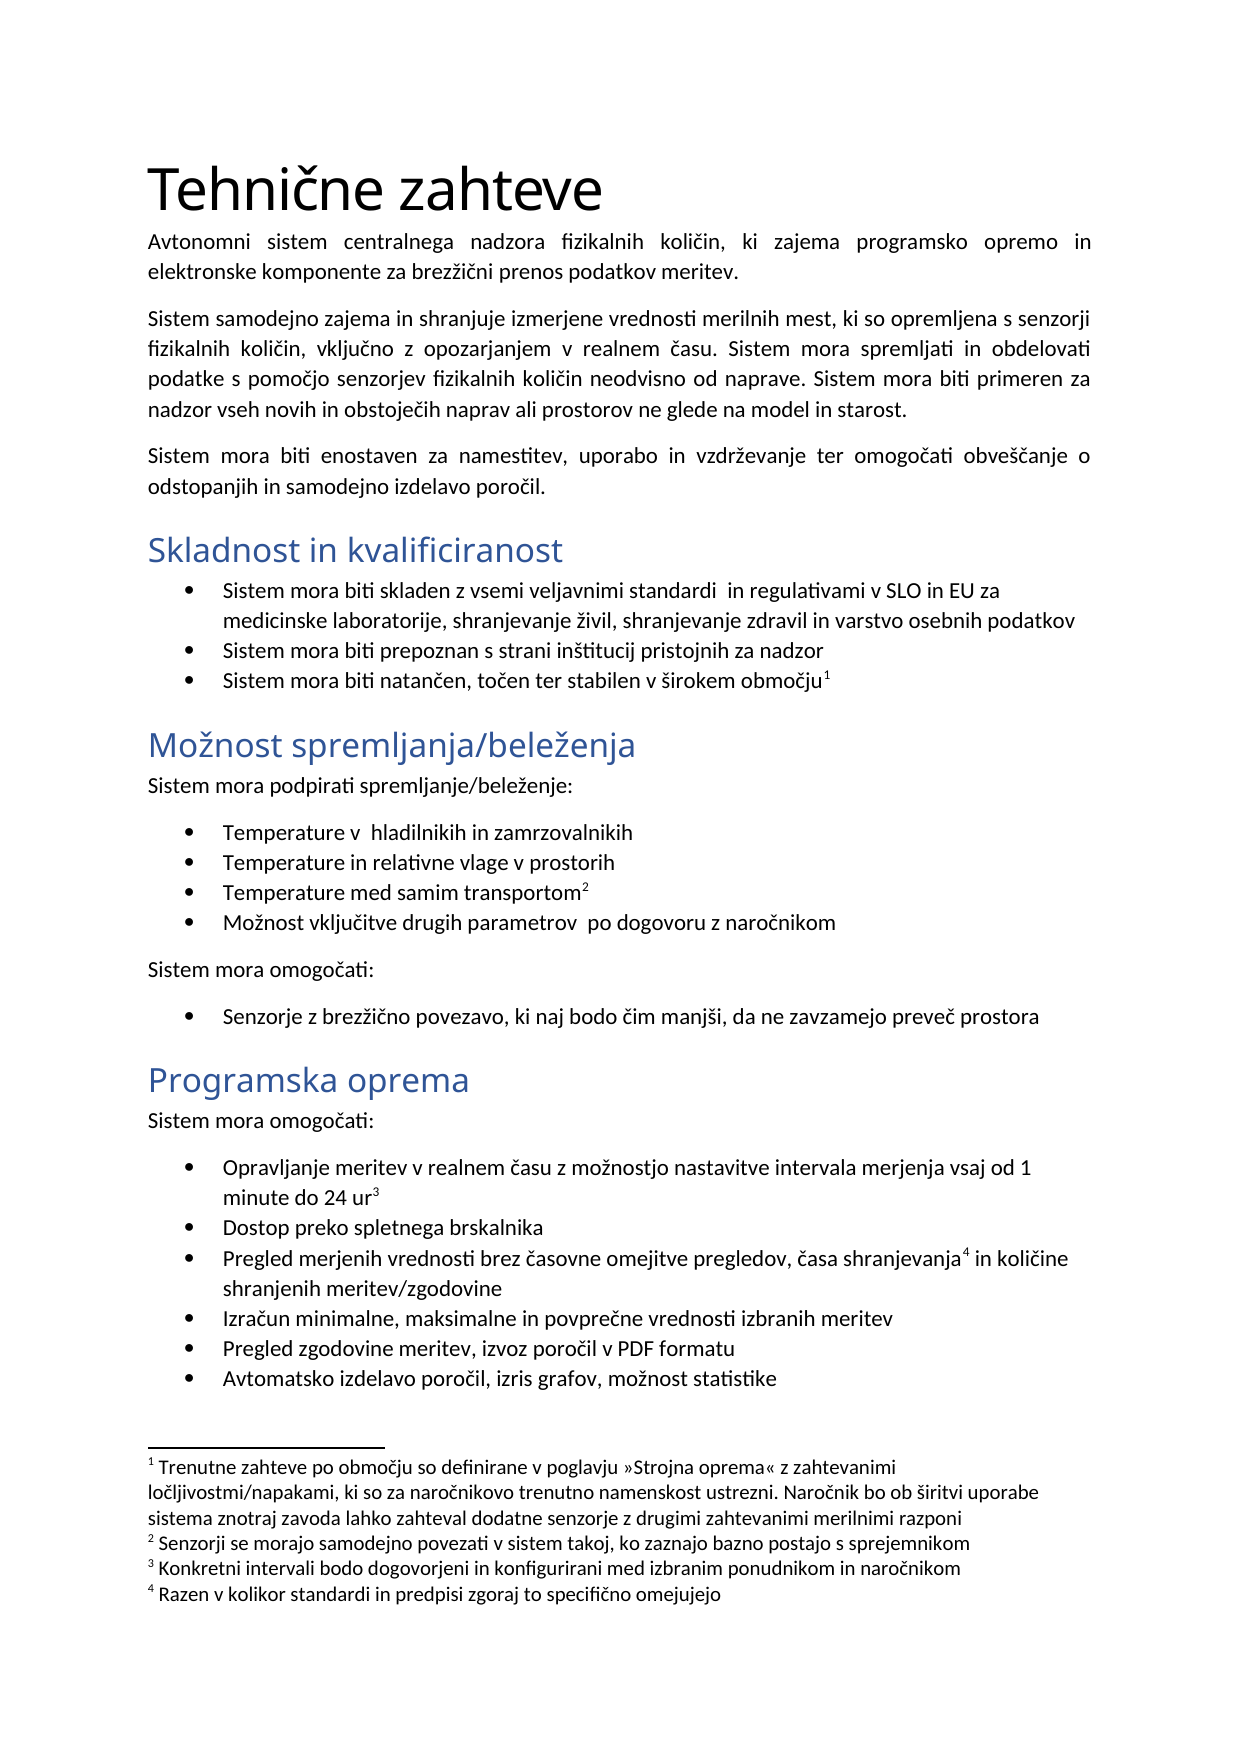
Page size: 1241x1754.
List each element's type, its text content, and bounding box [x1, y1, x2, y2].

list Sistem mora biti prepoznan s strani inštitucij pristojnih za nadzor [185, 636, 1093, 664]
list Pregled merjenih vrednosti brez časovne omejitve pregledov, časa shranjevanja in količine shranjenih meritev/zgodovine [185, 1244, 1093, 1302]
list Sistem mora biti natančen, točen ter stabilen v širokem območju [185, 667, 1093, 695]
text Sistem mora omogočati: [148, 955, 1093, 983]
subtitle Skladnost in kvalificiranost [148, 527, 1093, 572]
text Sistem samodejno zajema in shranjuje izmerjene vrednosti merilnih mest, ki so opremljena s senzorji fizikalnih količin, vključno z opozarjanjem v realnem času. Sistem mora spremljati in obdelovati podatke s pomočjo senzorjev fizikalnih količin neodvisno od naprave. Sistem mora biti primeren za nadzor vseh novih in obstoječih naprav ali prostorov ne glede na model in starost. [148, 304, 1093, 423]
text Sistem mora podpirati spremljanje/beleženje: [148, 771, 1093, 799]
list Možnost vključitve drugih parametrov po dogovoru z naročnikom [185, 908, 1093, 936]
list Avtomatsko izdelavo poročil, izris grafov, možnost statistike [185, 1364, 1093, 1393]
text Avtonomni sistem centralnega nadzora fizikalnih količin, ki zajema programsko opremo in elektronske komponente za brezžični prenos podatkov meritev. [148, 227, 1093, 285]
subtitle Možnost spremljanja/beleženja [148, 722, 1093, 767]
list Temperature med samim transportom [185, 878, 1093, 906]
list Temperature v hladilnikih in zamrzovalnikih [185, 818, 1093, 846]
list Opravljanje meritev v realnem času z možnostjo nastavitve intervala merjenja vsaj od 1 minute do 24 ur [185, 1153, 1093, 1211]
list Dostop preko spletnega brskalnika [185, 1213, 1093, 1242]
text Sistem mora biti enostaven za namestitev, uporabo in vzdrževanje ter omogočati obveščanje o odstopanjih in samodejno izdelavo poročil. [148, 442, 1093, 500]
list Pregled zgodovine meritev, izvoz poročil v PDF formatu [185, 1334, 1093, 1362]
list Temperature in relativne vlage v prostorih [185, 848, 1093, 876]
text Sistem mora omogočati: [148, 1106, 1093, 1134]
subtitle Programska oprema [148, 1057, 1093, 1103]
list Senzorje z brezžično povezavo, ki naj bodo čim manjši, da ne zavzamejo preveč prostora [185, 1002, 1093, 1030]
list Izračun minimalne, maksimalne in povprečne vrednosti izbranih meritev [185, 1304, 1093, 1332]
list Sistem mora biti skladen z vsemi veljavnimi standardi in regulativami v SLO in EU za medicinske laboratorije, shranjevanje živil, shranjevanje zdravil in varstvo osebnih podatkov [185, 576, 1093, 634]
title Tehnične zahteve [148, 148, 1093, 227]
